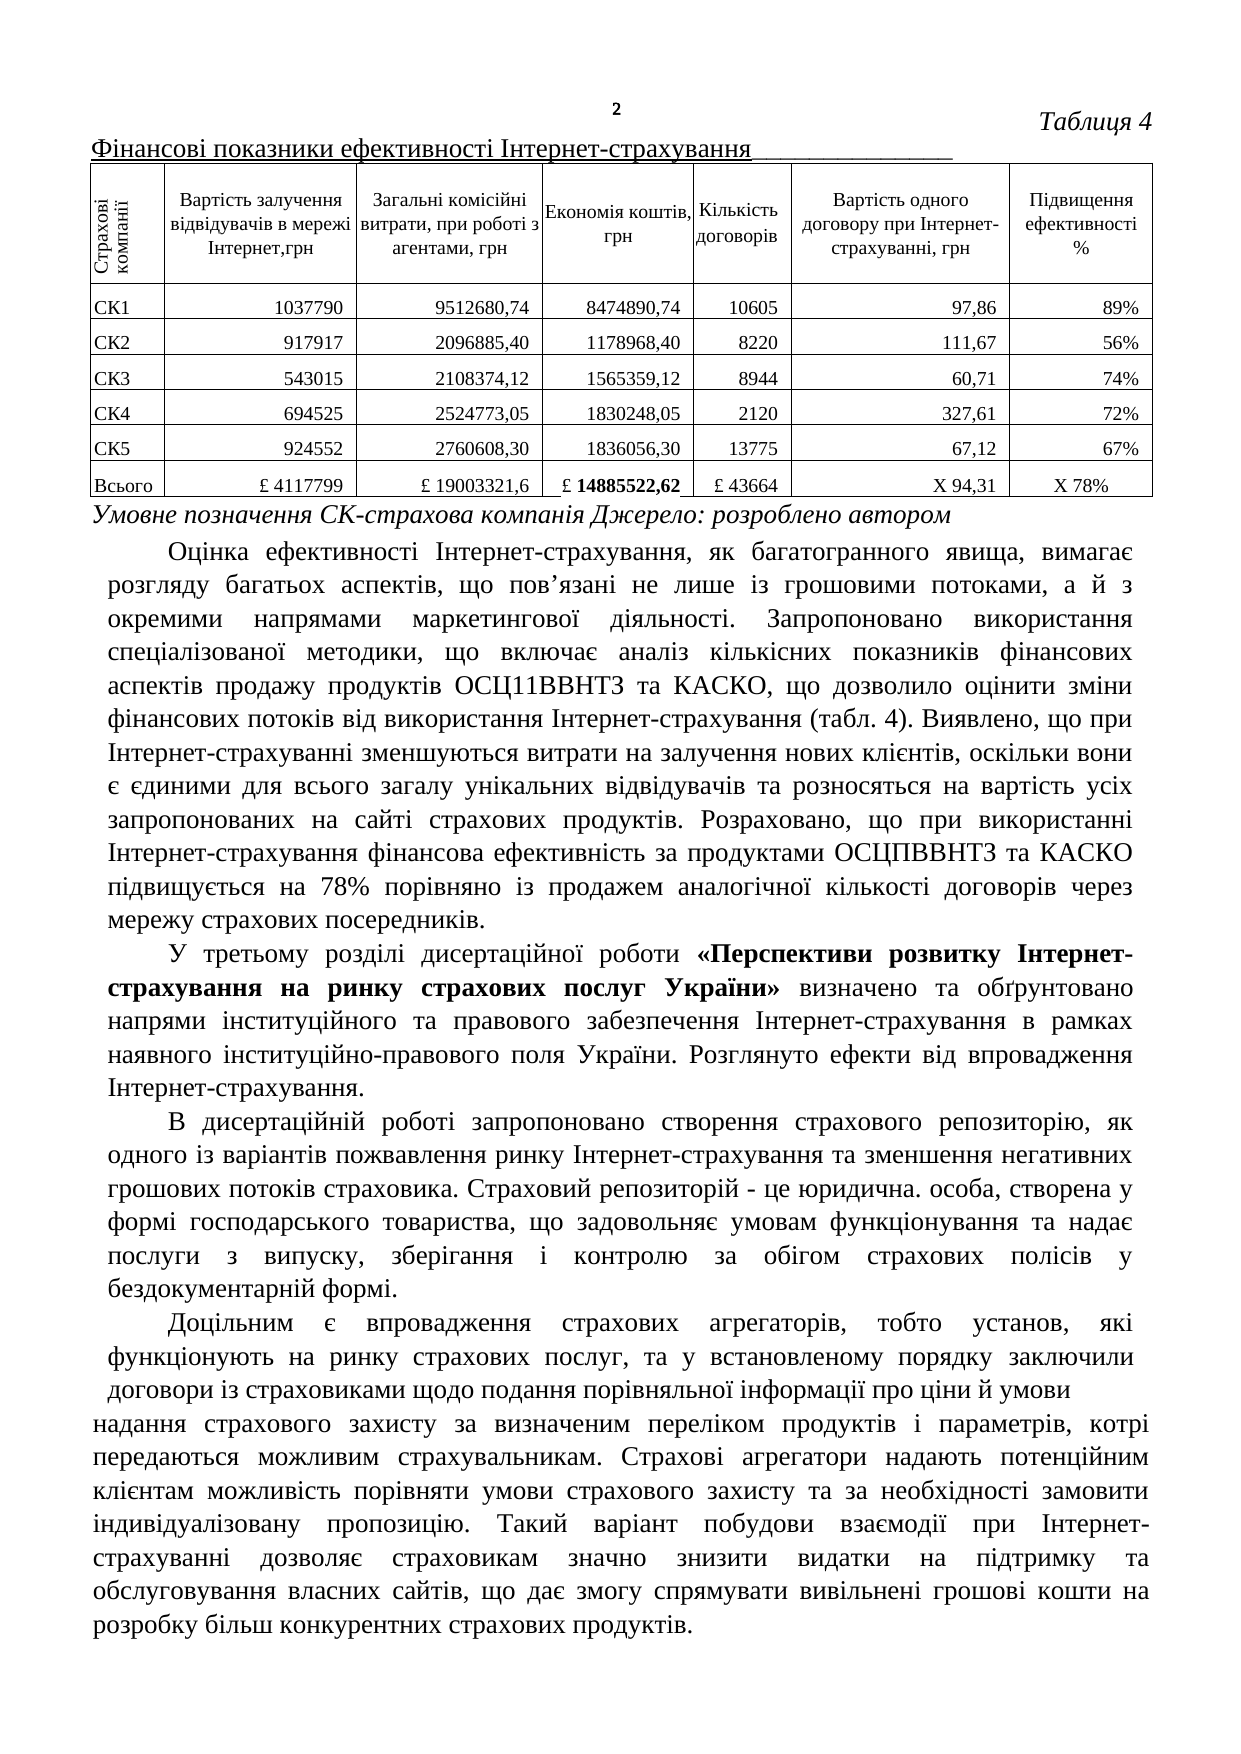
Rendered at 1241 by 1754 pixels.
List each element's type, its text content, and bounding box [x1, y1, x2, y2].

table_cell £ 19003321,6 [357, 461, 542, 496]
table_cell 10605 [694, 284, 791, 318]
table_cell 60,71 [792, 355, 1009, 389]
table_cell 924552 [165, 425, 356, 460]
table_cell 2524773,05 [357, 390, 542, 424]
table_cell £ 4117799 [165, 461, 356, 496]
table_cell 89% [1010, 284, 1152, 318]
text Таблиця 4 [91, 108, 1152, 136]
table_cell 111,67 [792, 319, 1009, 354]
table_cell 13775 [694, 425, 791, 460]
table_cell 72% [1010, 390, 1152, 424]
text надання страхового захисту за визначеним переліком продуктів і параметрів, котрі передаються можливим страхувальникам. Страхові агрегатори надають потенційним клієнтам можливість порівняти умови страхового захисту та за необхідності замовити індивідуалізовану пропозицію. Такий варіант побудови взаємодії при Інтернет-страхуванні дозволяє страховикам значно знизити видатки на підтримку та обслуговування власних сайтів, що дає змогу спрямувати вивільнені грошові кошти на розробку більш конкурентних страхових продуктів. [93, 1405, 1151, 1640]
table_cell 543015 [165, 355, 356, 389]
table_header Економія коштів, грн [543, 164, 693, 283]
table_cell 694525 [165, 390, 356, 424]
table_header Вартість залучення відвідувачів в мережі Інтернет,грн [165, 164, 356, 283]
table_cell 2760608,30 [357, 425, 542, 460]
table_cell 917917 [165, 319, 356, 354]
table_cell 56% [1010, 319, 1152, 354]
table_cell 2096885,40 [357, 319, 542, 354]
table_cell 2120 [694, 390, 791, 424]
table_cell СК4 [91, 390, 164, 424]
text Фінансові показники ефективності Інтернет-страхування [91, 136, 1152, 163]
table_cell СК1 [91, 284, 164, 318]
table_cell 67,12 [792, 425, 1009, 460]
table_cell СК2 [91, 319, 164, 354]
table_cell 9512680,74 [357, 284, 542, 318]
table_cell СК3 [91, 355, 164, 389]
table_cell 8474890,74 [543, 284, 693, 318]
table_header Вартість одного договору при Інтернет- страхуванні, грн [792, 164, 1009, 283]
text У третьому розділі дисертаційної роботи «Перспективи розвитку Інтернет- страхування на ринку страхових послуг України» визначено та обґрунтовано напрями інституційного та правового забезпечення Інтернет-страхування в рамках наявного інституційно-правового поля України. Розглянуто ефекти від впровадження Інтернет-страхування. [107, 936, 1134, 1103]
table_cell 97,86 [792, 284, 1009, 318]
table_cell Всього [91, 461, 164, 496]
text Оцінка ефективності Інтернет-страхування, як багатогранного явища, вимагає розгляду багатьох аспектів, що пов’язані не лише із грошовими потоками, а й з окремими напрямами маркетингової діяльності. Запропоновано використання спеціалізованої методики, що включає аналіз кількісних показників фінансових аспектів продажу продуктів ОСЦ11ВВНТЗ та КАСКО, що дозволило оцінити зміни фінансових потоків від використання Інтернет-страхування (табл. 4). Виявлено, що при Інтернет-страхуванні зменшуються витрати на залучення нових клієнтів, оскільки вони є єдиними для всього загалу унікальних відвідувачів та розносяться на вартість усіх запропонованих на сайті страхових продуктів. Розраховано, що при використанні Інтернет-страхування фінансова ефективність за продуктами ОСЦПВВНТЗ та КАСКО підвищується на 78% порівняно із продажем аналогічної кількості договорів через мережу страхових посередників. [107, 533, 1134, 936]
table_cell X 94,31 [792, 461, 1009, 496]
table_cell 1565359,12 [543, 355, 693, 389]
table_cell 67% [1010, 425, 1152, 460]
table_header Кількість договорів [694, 164, 791, 283]
table_cell 74% [1010, 355, 1152, 389]
table_cell 2108374,12 [357, 355, 542, 389]
table_cell 8220 [694, 319, 791, 354]
text В дисертаційній роботі запропоновано створення страхового репозиторію, як одного із варіантів пожвавлення ринку Інтернет-страхування та зменшення негативних грошових потоків страховика. Страховий репозиторій - це юридична. особа, створена у формі господарського товариства, що задовольняє умовам функціонування та надає послуги з випуску, зберігання і контролю за обігом страхових полісів у бездокументарній формі. [107, 1103, 1134, 1304]
table_cell 327,61 [792, 390, 1009, 424]
text Доцільним є впровадження страхових агрегаторів, тобто установ, які функціонують на ринку страхових послуг, та у встановленому порядку заключили договори із страховиками щодо подання порівняльної інформації про ціни й умови [107, 1304, 1134, 1405]
text Умовне позначення СК-страхова компанія Джерело: розроблено автором [91, 497, 1152, 531]
table_header Загальні комісійні витрати, при роботі з агентами, грн [357, 164, 542, 283]
table_cell 1037790 [165, 284, 356, 318]
table_cell X 78% [1010, 461, 1152, 496]
table_cell 1836056,30 [543, 425, 693, 460]
table_header Страхові компанії [91, 164, 164, 283]
table_cell 8944 [694, 355, 791, 389]
table_cell 1178968,40 [543, 319, 693, 354]
table_cell 1830248,05 [543, 390, 693, 424]
table_cell СК5 [91, 425, 164, 460]
table_header Підвищення ефективності % [1010, 164, 1152, 283]
table_cell £ 14885522,62 [543, 461, 693, 496]
table_cell £ 43664 [694, 461, 791, 496]
